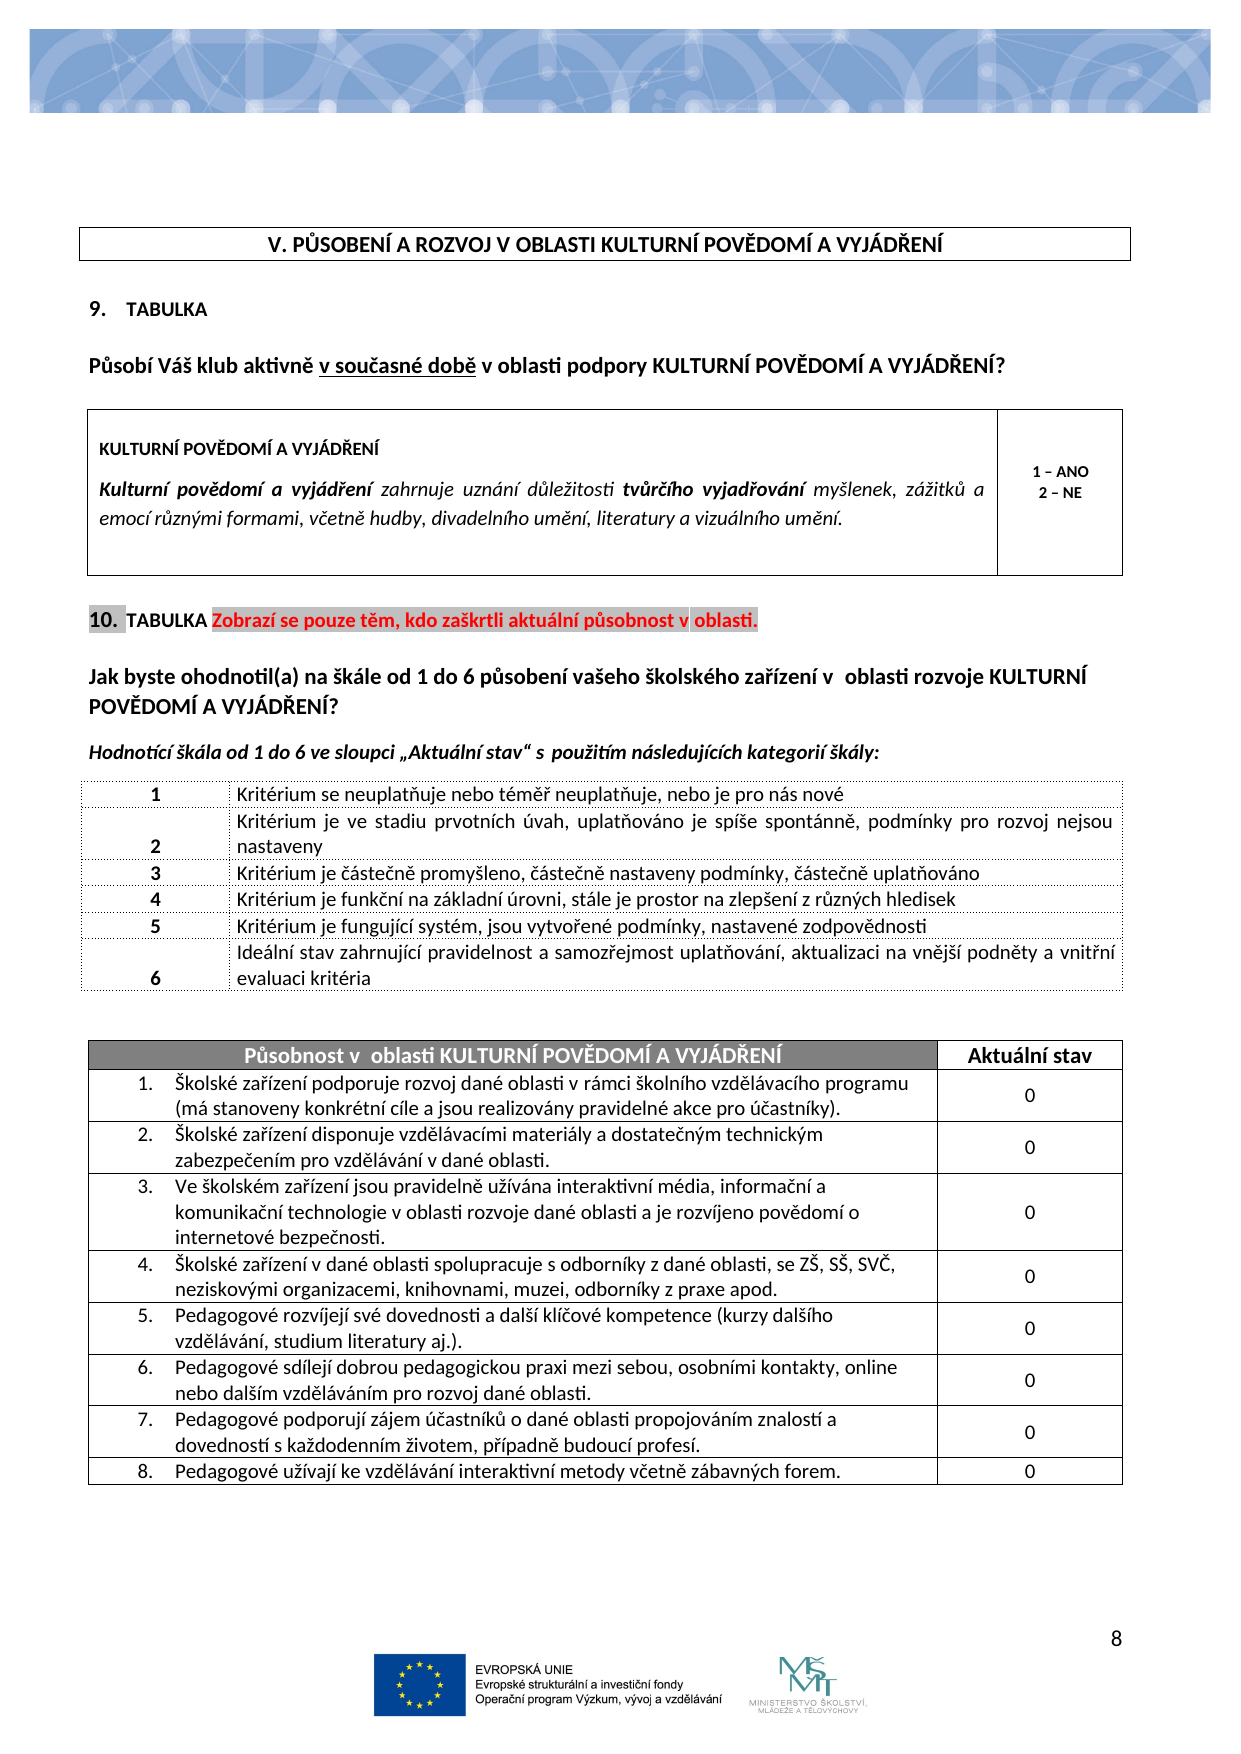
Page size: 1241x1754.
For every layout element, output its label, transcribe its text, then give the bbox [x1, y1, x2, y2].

table_cell 0 [938, 1458, 1122, 1484]
table_cell 0 [938, 1406, 1122, 1457]
table_cell 4 [82, 885, 229, 912]
table_header 1 – ANO 2 – NE [998, 410, 1122, 574]
table_cell 0 [938, 1355, 1122, 1405]
table_cell Kritérium je fungující systém, jsou vytvořené podmínky, nastavené zodpovědnosti [229, 912, 1122, 938]
table_cell 0 [938, 1251, 1122, 1302]
table_header Působnost v oblasti KULTURNÍ POVĚDOMÍ A VYJÁDŘENÍ [89, 1041, 937, 1069]
table_cell Školské zařízení v dané oblasti spolupracuje s odborníky z dané oblasti, se ZŠ, SŠ, SVČ, neziskovými organizacemi, knihovnami, muzei, odborníky z praxe apod. [89, 1251, 937, 1302]
table_header Kritérium se neuplatňuje nebo téměř neuplatňuje, nebo je pro nás nové [229, 781, 1122, 807]
table_cell 3 [82, 859, 229, 885]
subtitle V. PŮSOBENÍ A ROZVOJ V OBLASTI KULTURNÍ POVĚDOMÍ A VYJÁDŘENÍ [80, 228, 1130, 260]
subtitle TABULKA [89, 294, 1122, 322]
table_cell Pedagogové užívají ke vzdělávání interaktivní metody včetně zábavných forem. [89, 1458, 937, 1484]
table_cell 0 [938, 1174, 1122, 1250]
picture [29, 29, 1211, 113]
table_cell 6 [82, 938, 229, 990]
table_header Aktuální stav [938, 1041, 1122, 1069]
table_cell 5 [82, 912, 229, 938]
table_cell Ideální stav zahrnující pravidelnost a samozřejmost uplatňování, aktualizaci na vnější podněty a vnitřní evaluaci kritéria [229, 938, 1122, 990]
table_cell Školské zařízení podporuje rozvoj dané oblasti v rámci školního vzdělávacího programu (má stanoveny konkrétní cíle a jsou realizovány pravidelné akce pro účastníky). [89, 1070, 937, 1121]
table_cell Pedagogové sdílejí dobrou pedagogickou praxi mezi sebou, osobními kontakty, online nebo dalším vzděláváním pro rozvoj dané oblasti. [89, 1355, 937, 1405]
table_cell Školské zařízení disponuje vzdělávacími materiály a dostatečným technickým zabezpečením pro vzdělávání v dané oblasti. [89, 1122, 937, 1172]
table_cell Pedagogové rozvíjejí své dovednosti a další klíčové kompetence (kurzy dalšího vzdělávání, studium literatury aj.). [89, 1303, 937, 1353]
table_cell 0 [938, 1122, 1122, 1172]
list Působí Váš klub aktivně v současné době v oblasti podpory KULTURNÍ POVĚDOMÍ A VYJÁDŘENÍ? [89, 352, 1122, 380]
table_header KULTURNÍ POVĚDOMÍ A VYJÁDŘENÍ Kulturní povědomí a vyjádření zahrnuje uznání důležitosti tvůrčího vyjadřování myšlenek, zážitků a emocí různými formami, včetně hudby, divadelního umění, literatury a vizuálního umění. [88, 410, 997, 574]
table_cell Kritérium je částečně promyšleno, částečně nastaveny podmínky, částečně uplatňováno [229, 859, 1122, 885]
table_header 1 [82, 781, 229, 807]
table_cell 0 [938, 1070, 1122, 1121]
table_cell 0 [938, 1303, 1122, 1353]
text Hodnotící škála od 1 do 6 ve sloupci „Aktuální stav“ s použitím následujících kategorií škály: [89, 739, 1122, 764]
table_cell Pedagogové podporují zájem účastníků o dané oblasti propojováním znalostí a dovedností s každodenním životem, případně budoucí profesí. [89, 1406, 937, 1457]
picture [343, 1624, 897, 1747]
table_cell Kritérium je funkční na základní úrovni, stále je prostor na zlepšení z různých hledisek [229, 885, 1122, 912]
text Jak byste ohodnotil(a) na škále od 1 do 6 působení vašeho školského zařízení v oblasti rozvoje KULTURNÍ POVĚDOMÍ A VYJÁDŘENÍ? [89, 662, 1122, 720]
table_cell Ve školském zařízení jsou pravidelně užívána interaktivní média, informační a komunikační technologie v oblasti rozvoje dané oblasti a je rozvíjeno povědomí o internetové bezpečnosti. [89, 1174, 937, 1250]
table_cell 2 [82, 807, 229, 859]
subtitle TABULKA Zobrazí se pouze těm, kdo zaškrtli aktuální působnost v oblasti. [126, 605, 1122, 633]
table_cell Kritérium je ve stadiu prvotních úvah, uplatňováno je spíše spontánně, podmínky pro rozvoj nejsou nastaveny [229, 807, 1122, 859]
